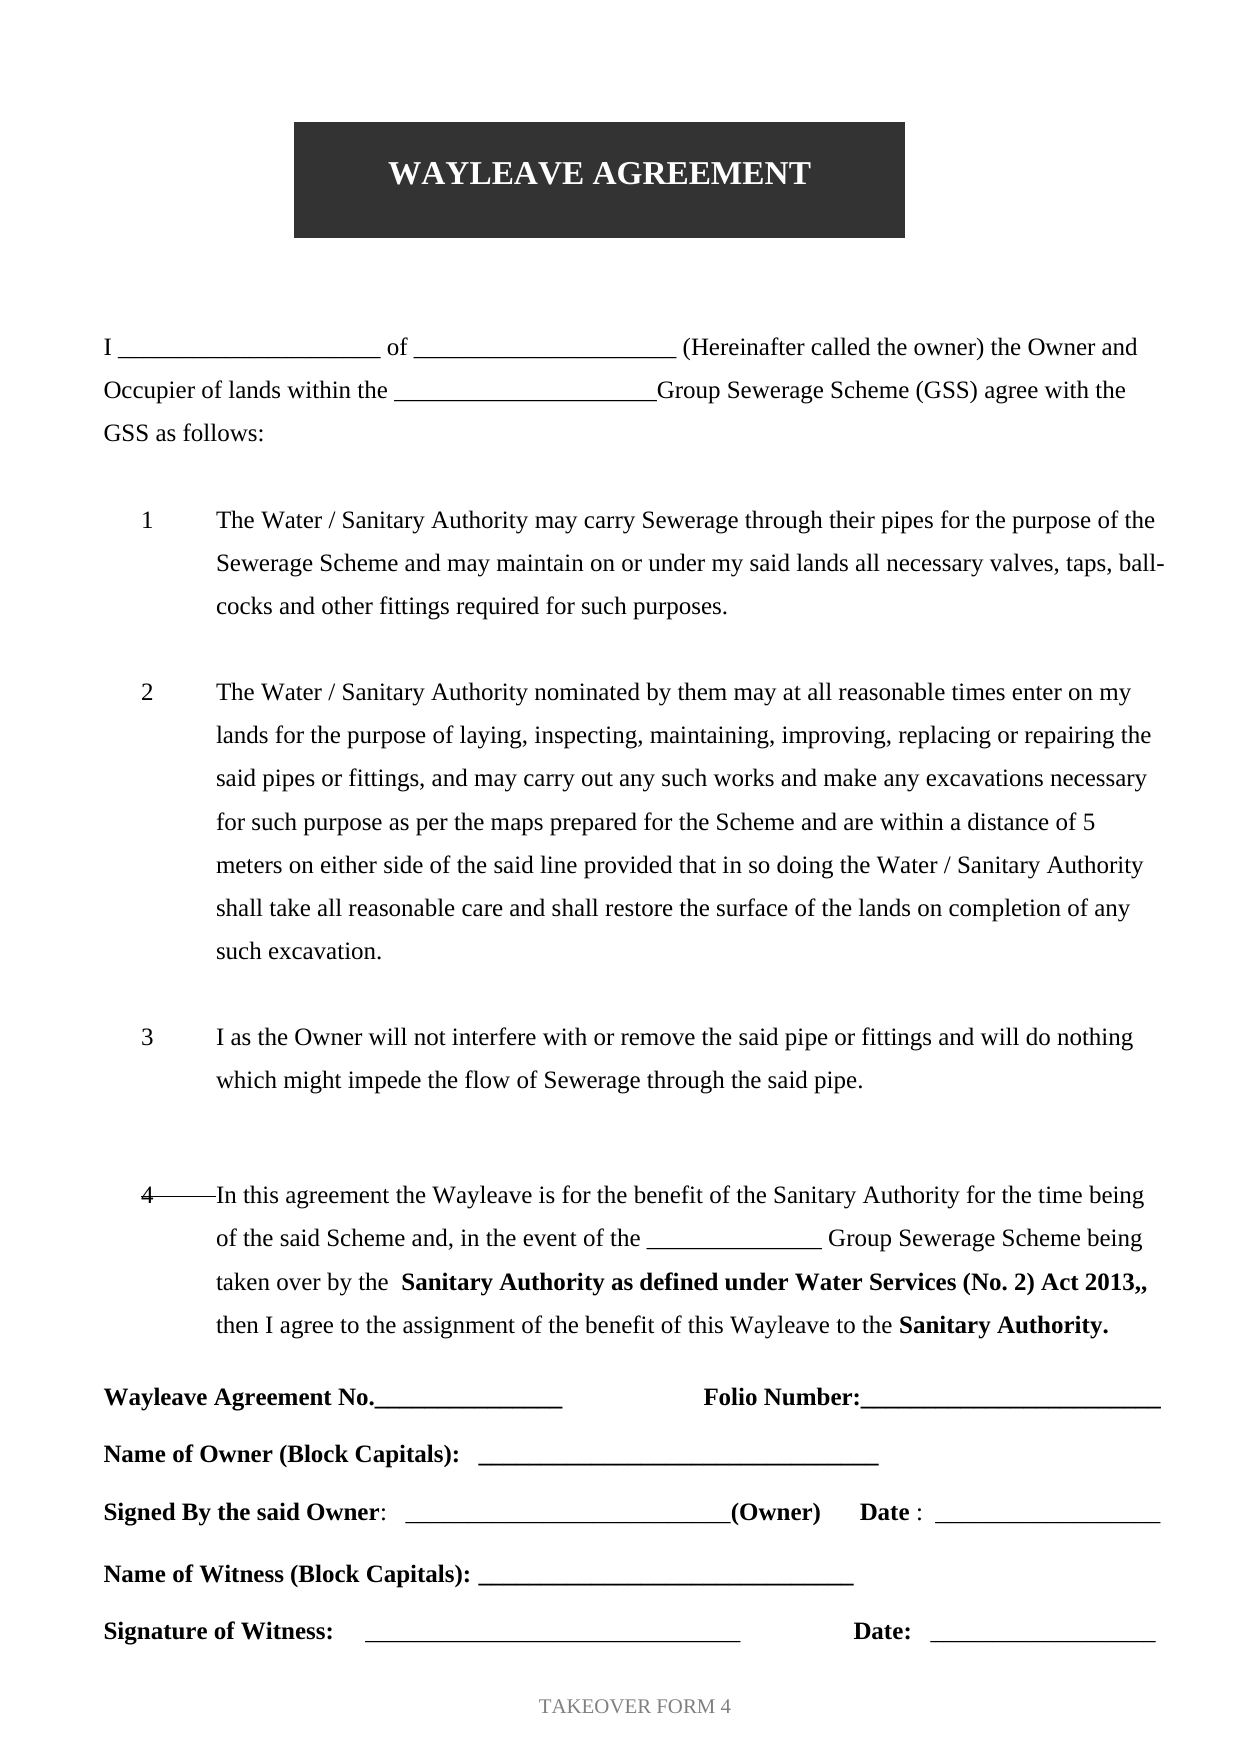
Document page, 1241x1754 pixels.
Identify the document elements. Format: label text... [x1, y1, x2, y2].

list The Water / Sanitary Authority may carry Sewerage through their pipes for the purpose of the Sewerage Scheme and may maintain on or under my said lands all necessary valves, taps, ball-cocks and other fittings required for such purposes. [141, 505, 1166, 620]
list The Water / Sanitary Authority nominated by them may at all reasonable times enter on my lands for the purpose of laying, inspecting, maintaining, improving, replacing or repairing the said pipes or fittings, and may carry out any such works and make any excavations necessary for such purpose as per the maps prepared for the Scheme and are within a distance of 5 meters on either side of the said line provided that in so doing the Water / Sanitary Authority shall take all reasonable care and shall restore the surface of the lands on completion of any such excavation. [141, 677, 1166, 965]
text I _____________________ of _____________________ (Hereinafter called the owner) the Owner and Occupier of lands within the _____________________Group Sewerage Scheme (GSS) agree with the GSS as follows: [103, 332, 1166, 447]
list I as the Owner will not interfere with or remove the said pipe or fittings and will do nothing which might impede the flow of Sewerage through the said pipe. [141, 1022, 1166, 1094]
text Signature of Witness: ______________________________ Date: __________________ [103, 1616, 1240, 1645]
text Name of Witness (Block Capitals): ______________________________ [103, 1559, 1240, 1588]
text Signed By the said Owner: __________________________(Owner) Date : __________________ [103, 1497, 1240, 1525]
text Name of Owner (Block Capitals): ________________________________ [103, 1439, 1166, 1468]
list In this agreement the Wayleave is for the benefit of the Sanitary Authority for the time being of the said Scheme and, in the event of the ______________ Group Sewerage Scheme being taken over by the Sanitary Authority as defined under Water Services (No. 2) Act 2013,, then I agree to the assignment of the benefit of this Wayleave to the Sanitary Authority. [141, 1180, 1166, 1338]
text Wayleave Agreement No._______________ Folio Number:________________________ [103, 1382, 1166, 1410]
